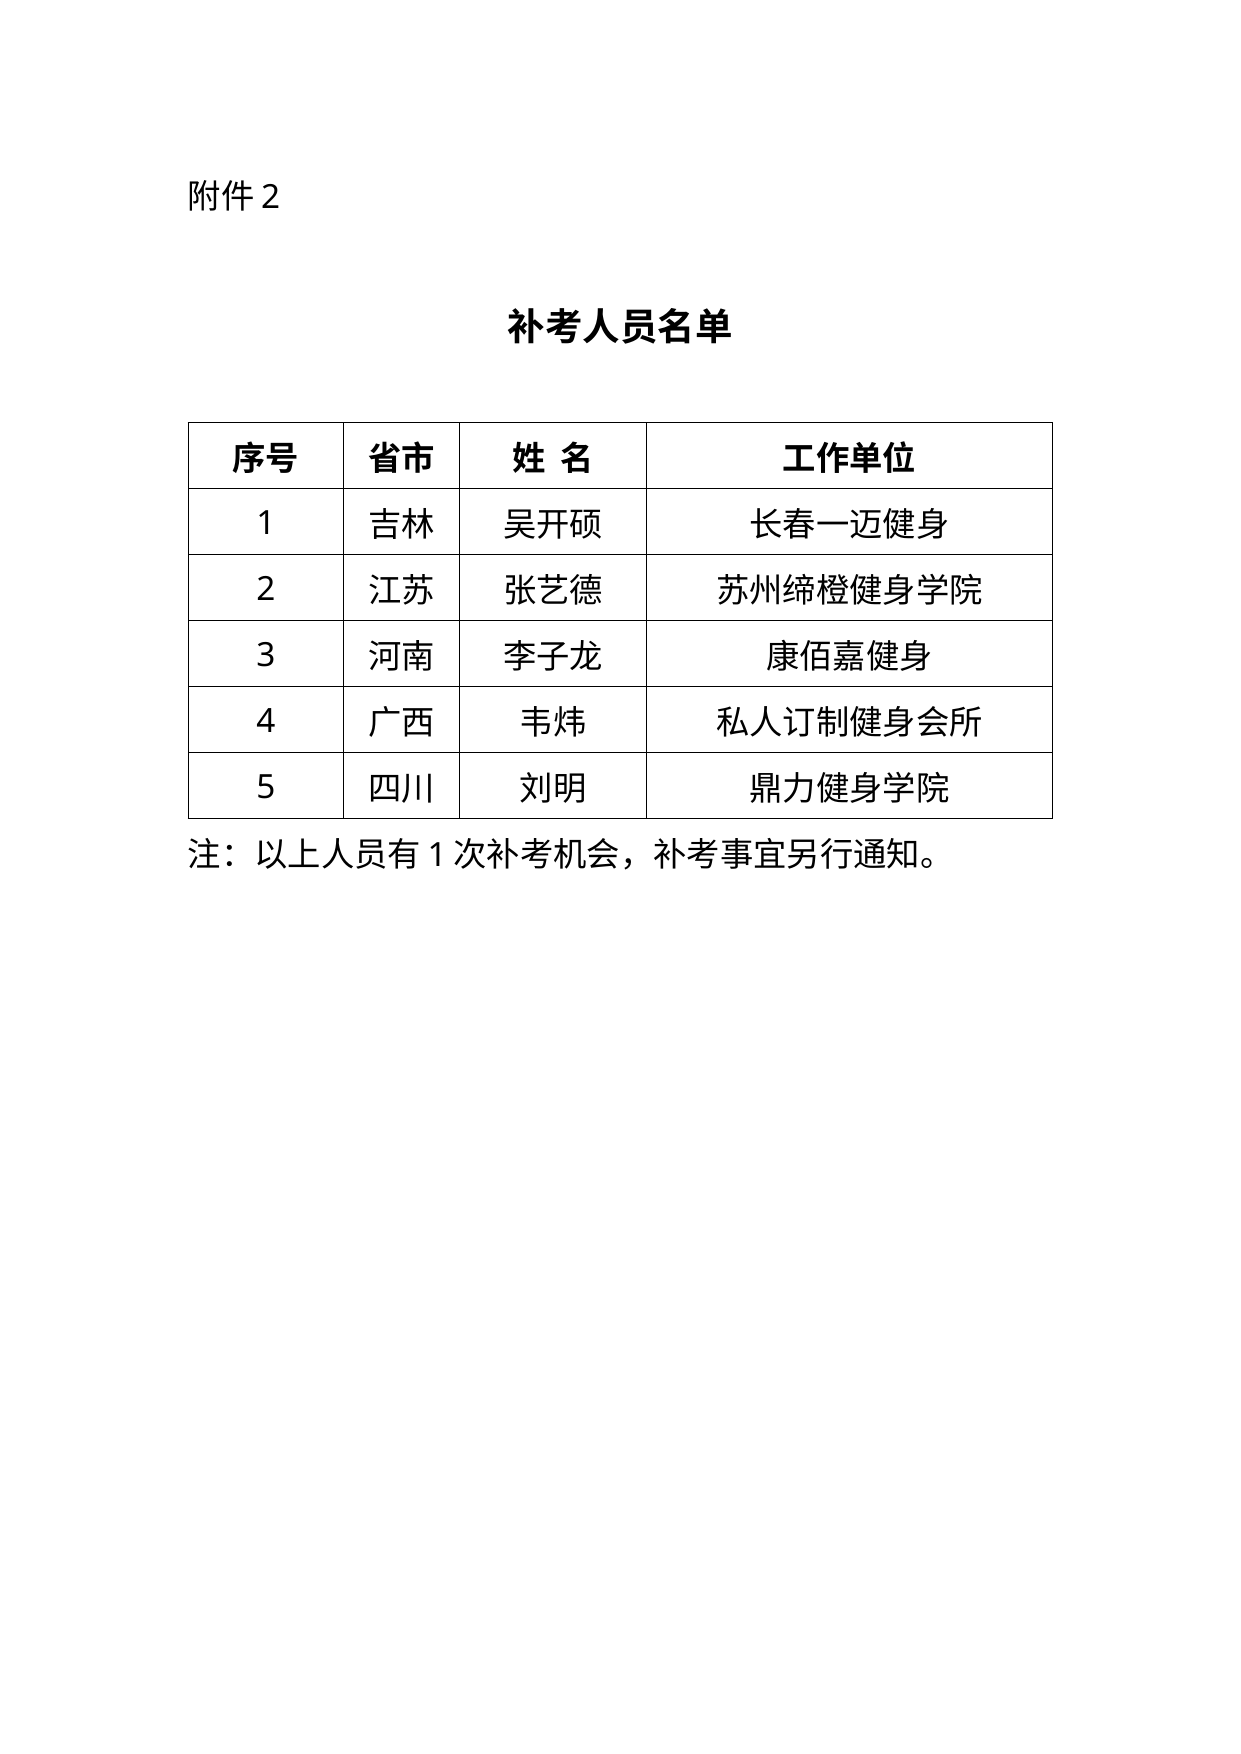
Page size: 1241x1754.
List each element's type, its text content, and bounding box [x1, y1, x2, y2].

table_cell 5 [189, 753, 343, 818]
table_cell 李子龙 [460, 621, 646, 686]
table_cell 康佰嘉健身 [647, 621, 1052, 686]
table_cell 吉林 [344, 489, 459, 554]
text 注：以上人员有1次补考机会，补考事宜另行通知。 [187, 819, 1053, 884]
text 附件2 [187, 162, 1053, 227]
table_cell 1 [189, 489, 343, 554]
text 补考人员名单 [187, 292, 1053, 357]
table_header 姓 名 [460, 423, 646, 488]
table_cell 私人订制健身会所 [647, 687, 1052, 752]
table_cell 广西 [344, 687, 459, 752]
table_cell 河南 [344, 621, 459, 686]
table_cell 4 [189, 687, 343, 752]
table_cell 江苏 [344, 555, 459, 620]
table_cell 四川 [344, 753, 459, 818]
table_header 工作单位 [647, 423, 1052, 488]
table_cell 长春一迈健身 [647, 489, 1052, 554]
table_header 序号 [189, 423, 343, 488]
table_cell 3 [189, 621, 343, 686]
table_cell 鼎力健身学院 [647, 753, 1052, 818]
table_header 省市 [344, 423, 459, 488]
table_cell 刘明 [460, 753, 646, 818]
table_cell 苏州缔橙健身学院 [647, 555, 1052, 620]
table_cell 2 [189, 555, 343, 620]
table_cell 吴开硕 [460, 489, 646, 554]
table_cell 张艺德 [460, 555, 646, 620]
table_cell 韦炜 [460, 687, 646, 752]
